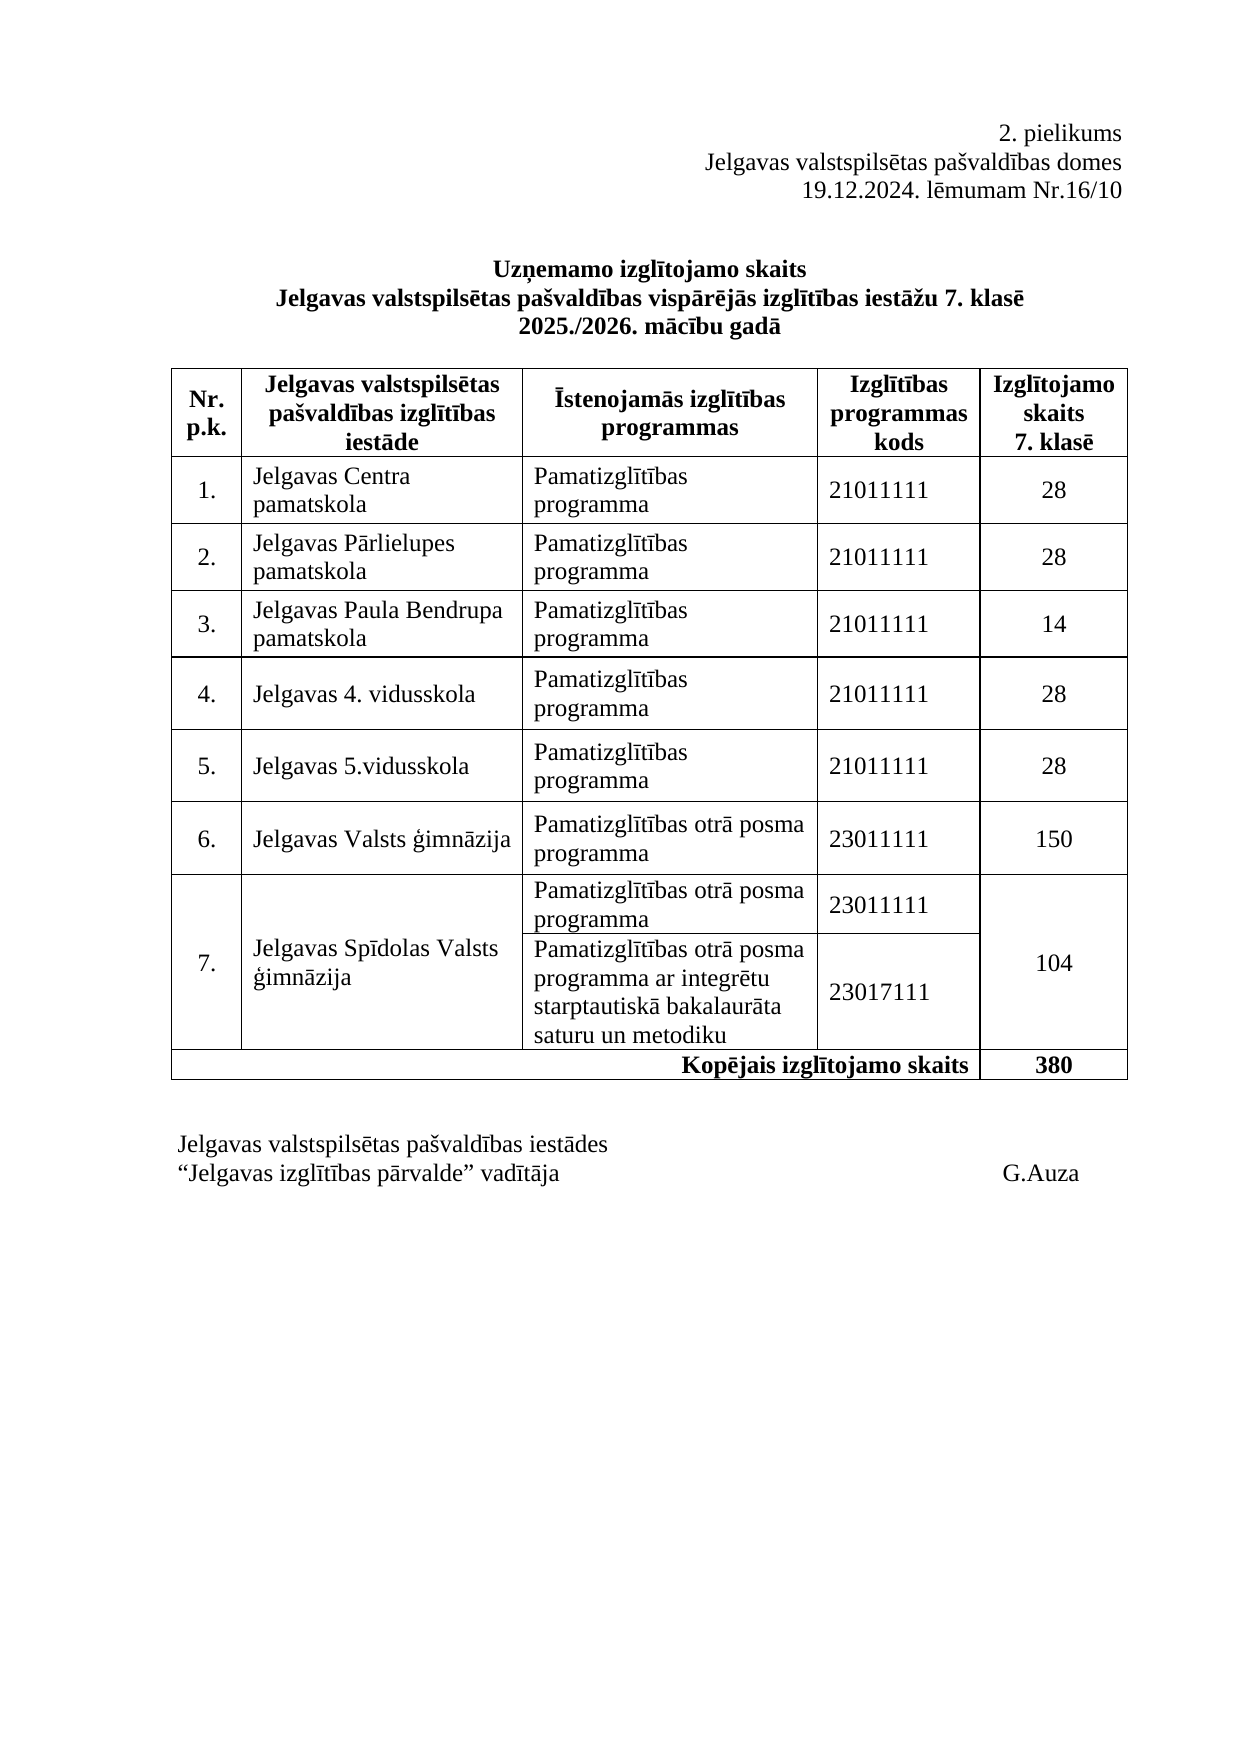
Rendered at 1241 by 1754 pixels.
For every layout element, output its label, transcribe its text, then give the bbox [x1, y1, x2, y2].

text Jelgavas valstspilsētas pašvaldības iestādes [177, 1129, 1122, 1158]
text 2. pielikums [177, 118, 1122, 147]
table_header Jelgavas valstspilsētas pašvaldības izglītības iestāde [242, 369, 522, 456]
text “Jelgavas izglītības pārvalde” vadītāja G.Auza [177, 1158, 1122, 1187]
table_cell 150 [981, 802, 1127, 874]
table_cell Pamatizglītības otrā posma programma ar integrētu starptautiskā bakalaurāta saturu un metodiku [523, 934, 817, 1049]
table_header Īstenojamās izglītības programmas [523, 369, 817, 456]
table_cell Jelgavas Centra pamatskola [242, 457, 522, 522]
table_header Izglītojamo skaits 7. klasē [981, 369, 1127, 456]
table_cell 21011111 [818, 591, 979, 656]
table_cell 104 [981, 875, 1127, 1049]
table_cell 28 [981, 524, 1127, 589]
table_cell 23011111 [818, 875, 979, 933]
table_cell Jelgavas 4. vidusskola [242, 658, 522, 729]
table_cell Pamatizglītības otrā posma programma [523, 802, 817, 874]
table_cell 3. [172, 591, 241, 656]
table_cell 28 [981, 658, 1127, 729]
text Jelgavas valstspilsētas pašvaldības vispārējās izglītības iestāžu 7. klasē [177, 283, 1122, 311]
table_cell Pamatizglītības programma [523, 730, 817, 801]
table_cell Jelgavas Valsts ģimnāzija [242, 802, 522, 874]
table_cell 380 [981, 1050, 1127, 1079]
table_cell Pamatizglītības programma [523, 457, 817, 522]
table_cell 1. [172, 457, 241, 522]
table_cell Pamatizglītības programma [523, 591, 817, 656]
table_cell Pamatizglītības programma [523, 658, 817, 729]
table_cell 14 [981, 591, 1127, 656]
table_cell Pamatizglītības otrā posma programma [523, 875, 817, 933]
table_cell 21011111 [818, 658, 979, 729]
table_cell 4. [172, 658, 241, 729]
table_cell Pamatizglītības programma [523, 524, 817, 589]
table_cell Jelgavas Pārlielupes pamatskola [242, 524, 522, 589]
table_cell Jelgavas 5.vidusskola [242, 730, 522, 801]
table_cell 28 [981, 730, 1127, 801]
table_cell Kopējais izglītojamo skaits [172, 1050, 979, 1079]
text Uzņemamo izglītojamo skaits [177, 254, 1122, 283]
table_cell 5. [172, 730, 241, 801]
table_cell 21011111 [818, 524, 979, 589]
table_cell Jelgavas Spīdolas Valsts ģimnāzija [242, 875, 522, 1049]
table_header Izglītības programmas kods [818, 369, 979, 456]
text 2025./2026. mācību gadā [177, 311, 1122, 340]
table_cell 6. [172, 802, 241, 874]
table_cell 28 [981, 457, 1127, 522]
table_cell 2. [172, 524, 241, 589]
table_cell Jelgavas Paula Bendrupa pamatskola [242, 591, 522, 656]
text Jelgavas valstspilsētas pašvaldības domes [177, 147, 1122, 176]
text 19.12.2024. lēmumam Nr.16/10 [177, 176, 1122, 204]
table_cell 7. [172, 875, 241, 1049]
table_header Nr.p.k. [172, 369, 241, 456]
table_cell 21011111 [818, 457, 979, 522]
table_cell 21011111 [818, 730, 979, 801]
table_cell 23011111 [818, 802, 979, 874]
table_cell 23017111 [818, 934, 979, 1049]
